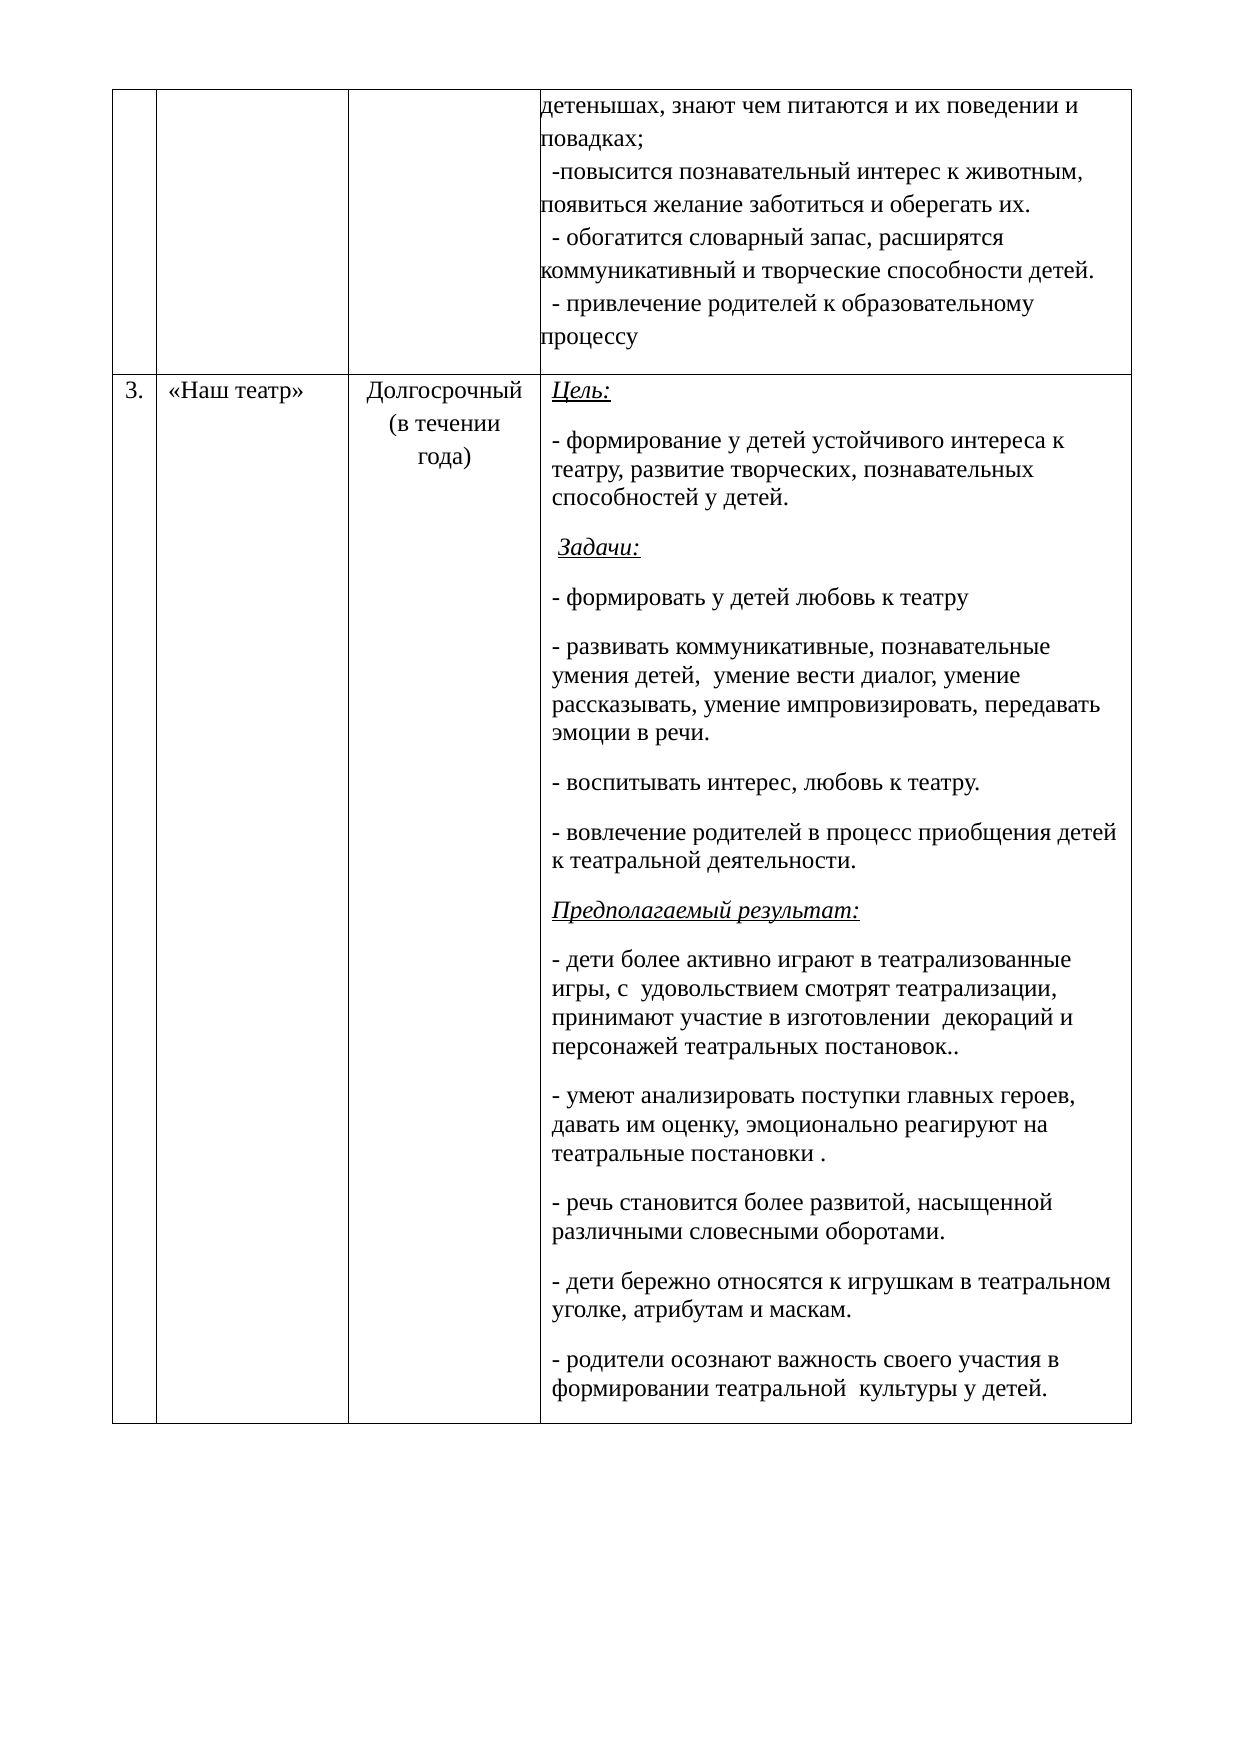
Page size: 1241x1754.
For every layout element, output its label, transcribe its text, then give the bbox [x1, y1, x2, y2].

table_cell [349, 90, 540, 374]
table_cell «Наш театр» [157, 375, 348, 1422]
table_cell Долгосрочный (в течении года) [349, 375, 540, 1422]
table_cell 3. [113, 375, 156, 1422]
table_cell Цель: - формирование у детей устойчивого интереса к театру, развитие творческих, познавательных способностей у детей. Задачи: - формировать у детей любовь к театру - развивать коммуникативные, познавательные умения детей, умение вести диалог, умение рассказывать, умение импровизировать, передавать эмоции в речи. - воспитывать интерес, любовь к театру. - вовлечение родителей в процесс приобщения детей к театральной деятельности. Предполагаемый результат: - дети более активно играют в театрализованные игры, с удовольствием смотрят театрализации, принимают участие в изготовлении декораций и персонажей театральных постановок.. - умеют анализировать поступки главных героев, давать им оценку, эмоционально реагируют на театральные постановки . - речь становится более развитой, насыщенной различными словесными оборотами. - дети бережно относятся к игрушкам в театральном уголке, атрибутам и маскам. - родители осознают важность своего участия в формировании театральной культуры у детей. [541, 375, 1131, 1422]
table_cell 2. [113, 90, 156, 374]
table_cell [541, 90, 1131, 374]
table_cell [157, 90, 348, 374]
